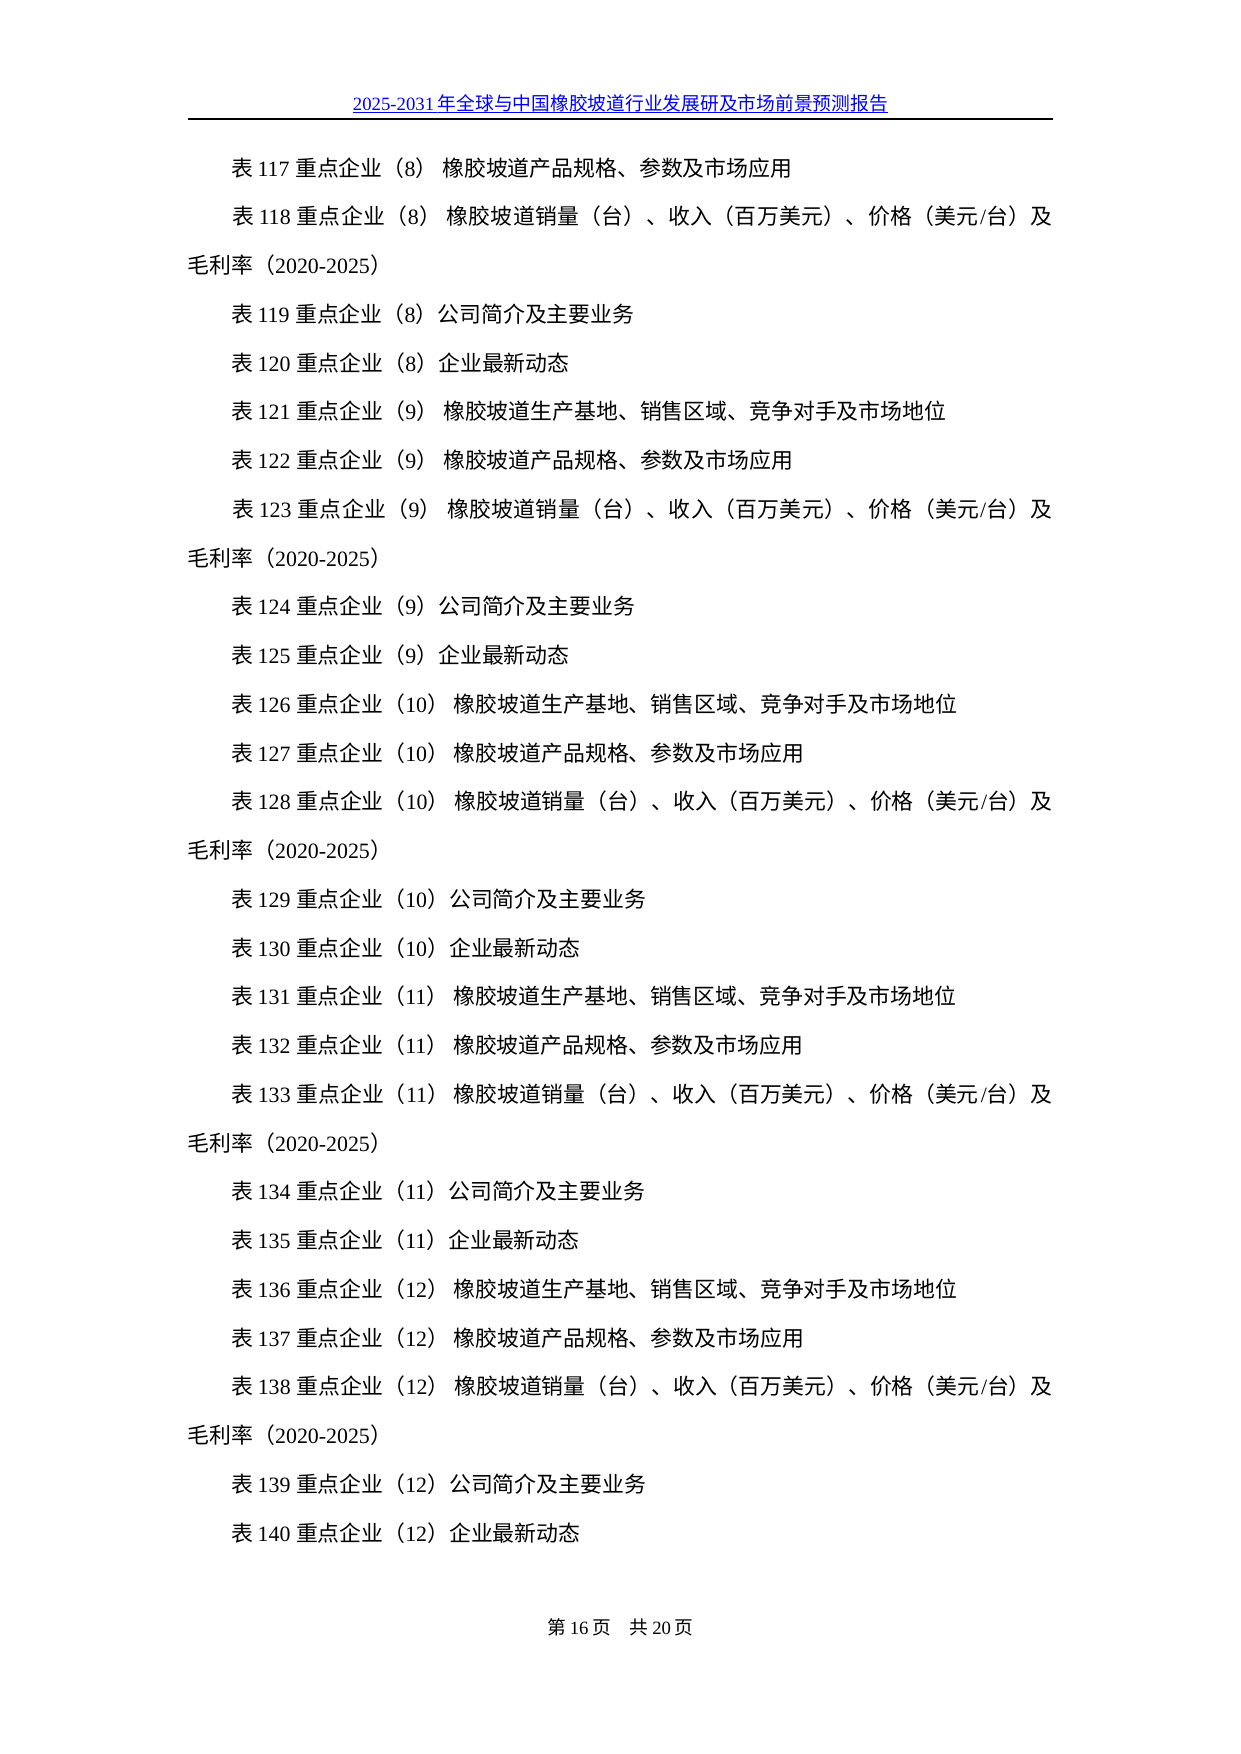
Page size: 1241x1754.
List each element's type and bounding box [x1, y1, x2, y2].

text [187, 150, 1053, 1548]
